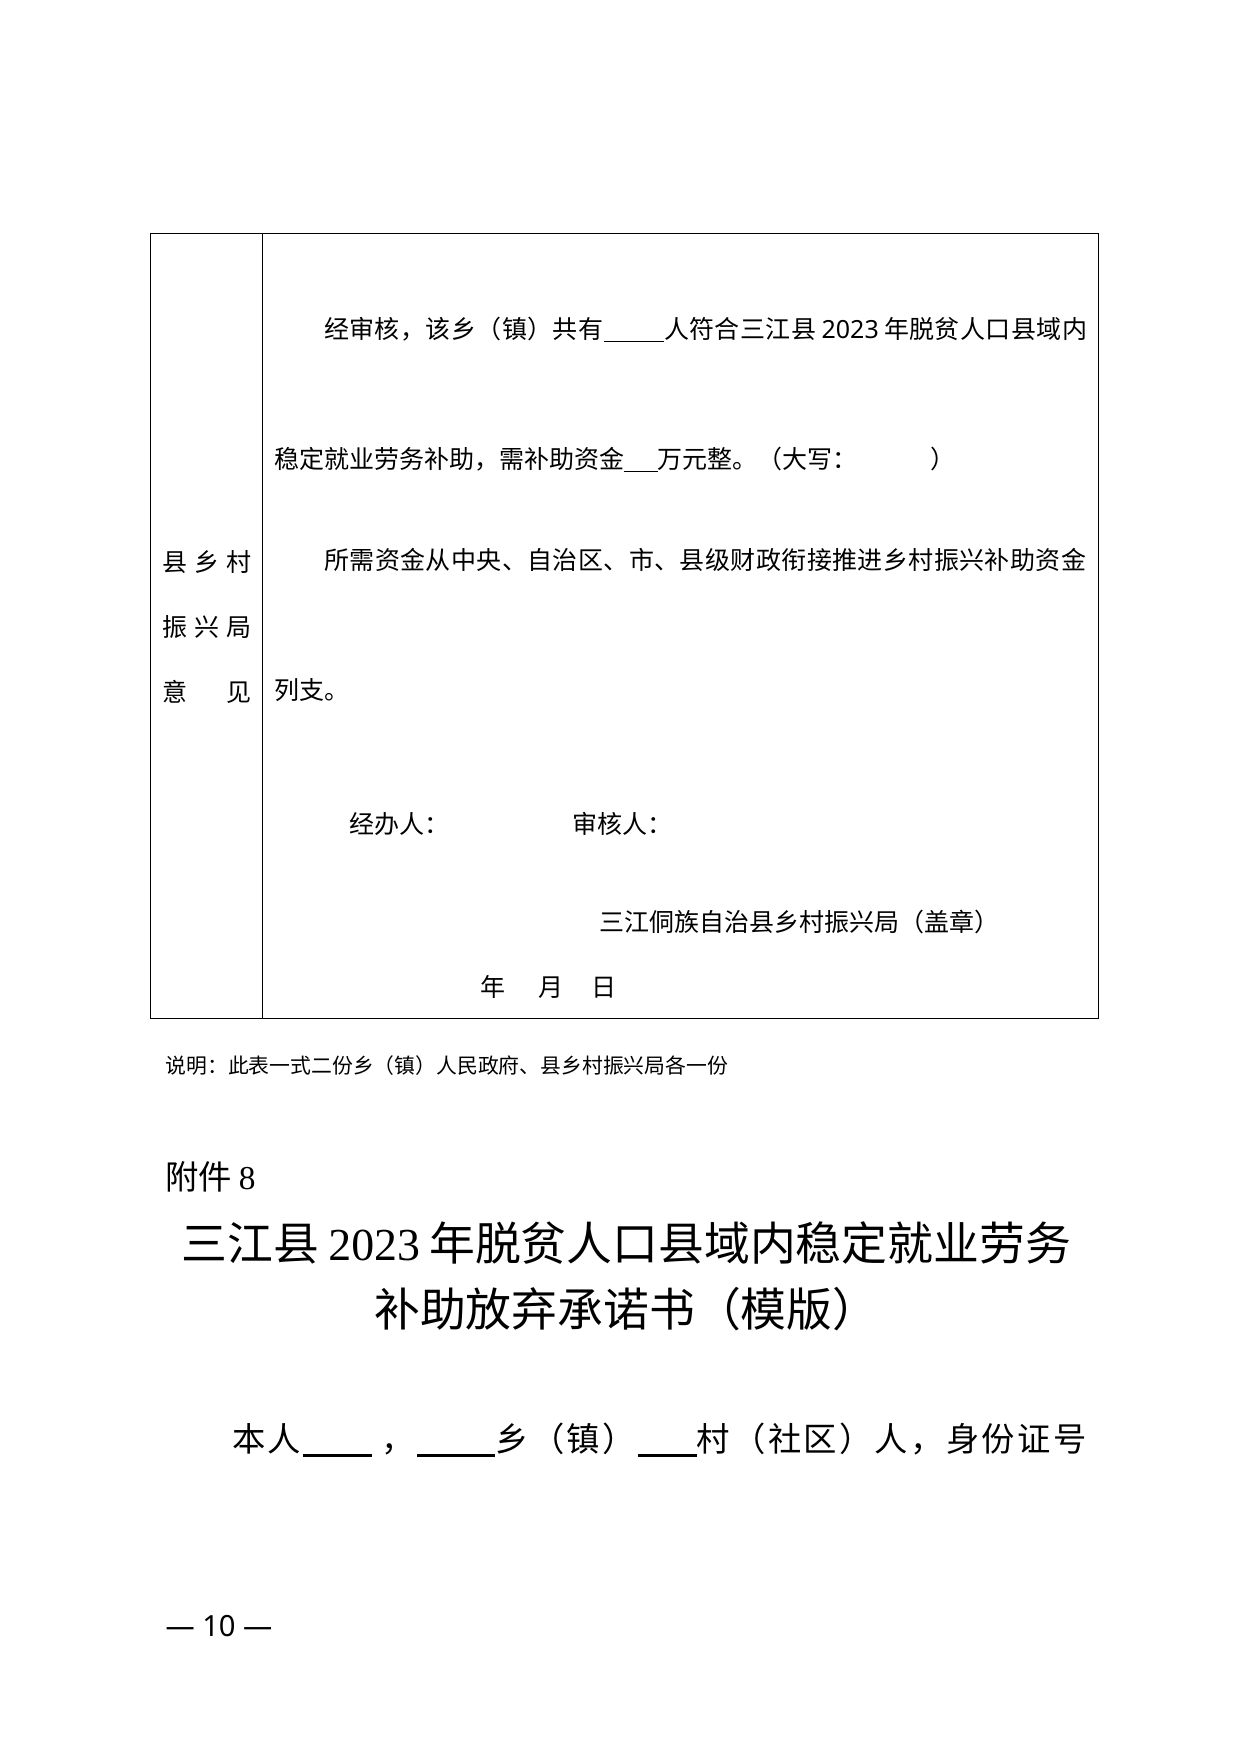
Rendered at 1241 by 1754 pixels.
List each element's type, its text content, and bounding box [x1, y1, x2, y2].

text 附件8 [165, 1142, 1087, 1207]
text 三江县2023年脱贫人口县域内稳定就业劳务补助放弃承诺书（模版） [165, 1207, 1087, 1340]
subtitle 说明：此表一式二份乡（镇）人民政府、县乡村振兴局各一份 [165, 1048, 1087, 1080]
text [165, 1405, 1087, 1470]
table_cell 经审核，该乡（镇）共有 人符合三江县2023年脱贫人口县域内稳定就业劳务补助，需补助资金 万元整。（大写： ） 所需资金从中央、自治区、市、县级财政衔接推进乡村振兴补助资金列支。 经办人： 审核人： 三江侗族自治县乡村振兴局（盖章） 年 月 日 [263, 234, 1098, 1018]
table_cell 县乡村振兴局意见 [151, 234, 262, 1018]
